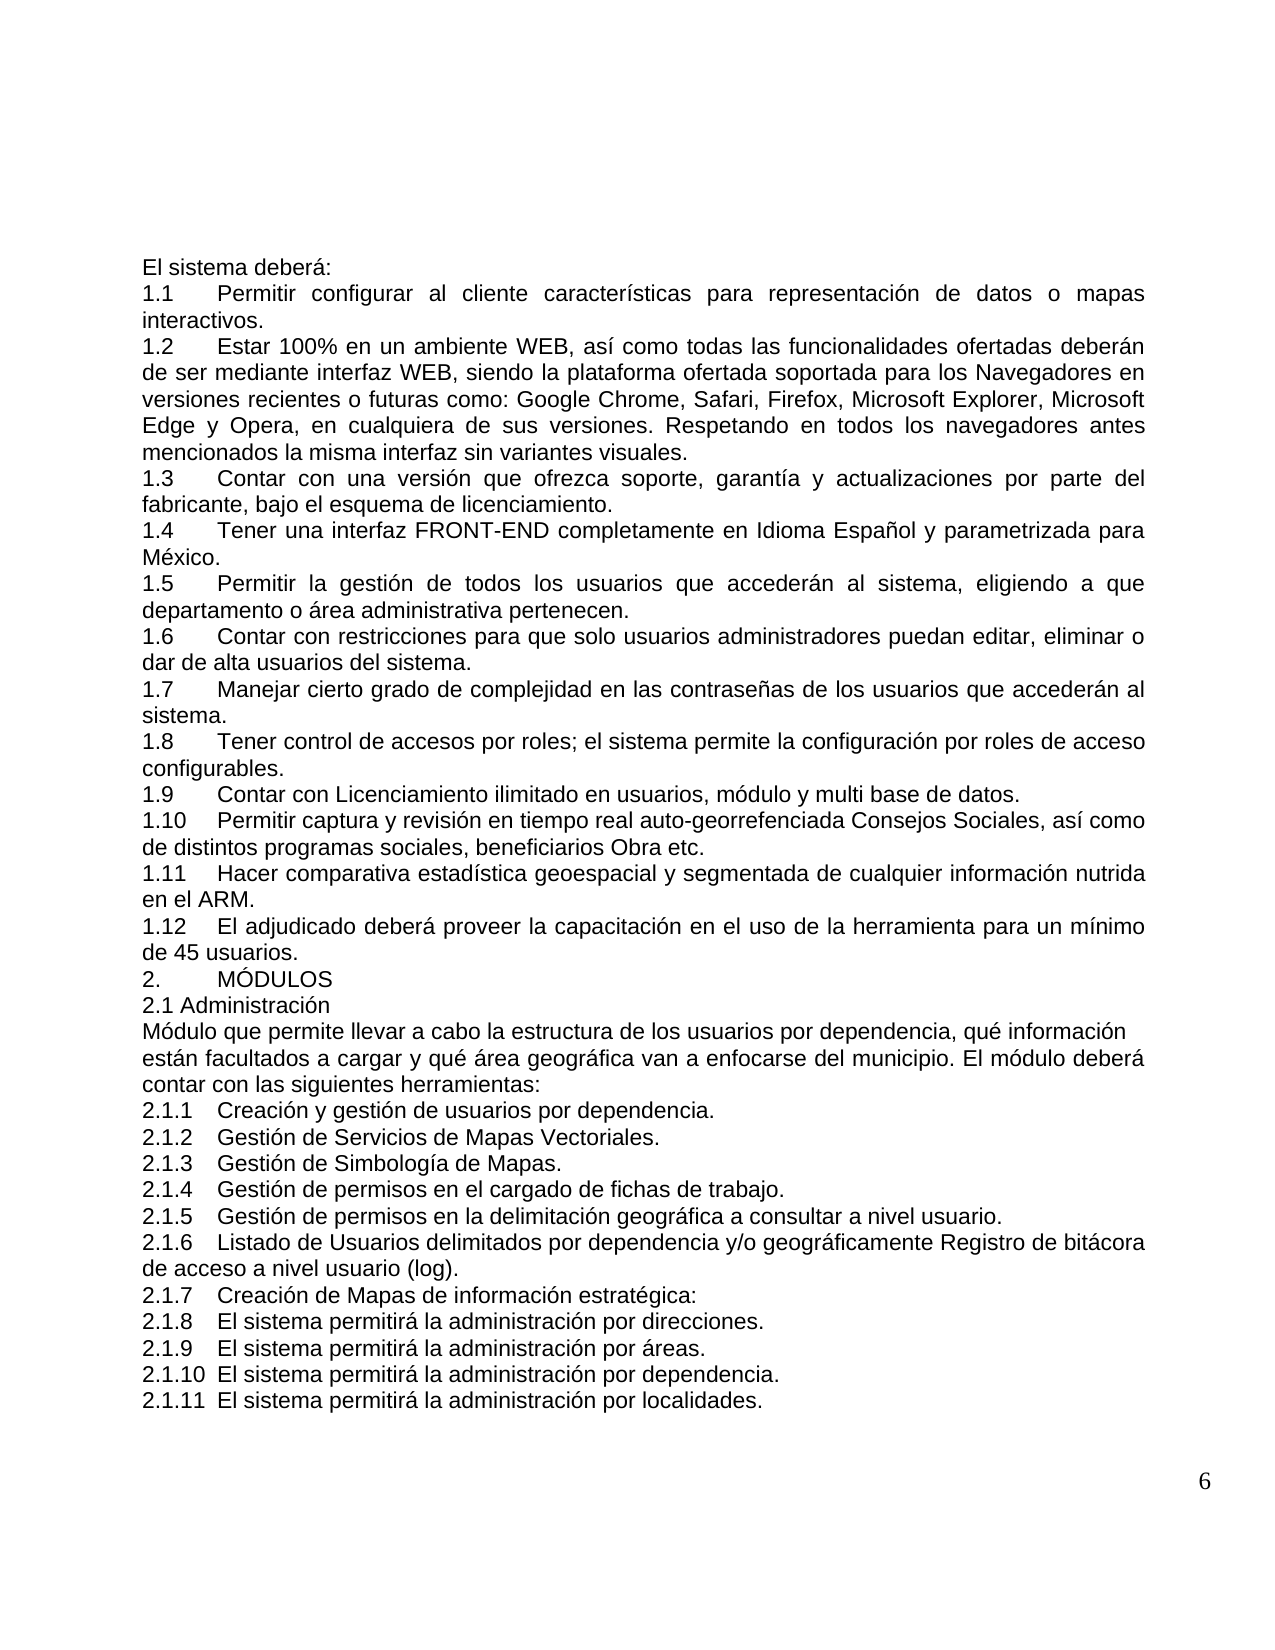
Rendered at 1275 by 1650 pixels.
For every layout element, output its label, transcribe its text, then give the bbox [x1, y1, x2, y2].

text 2.1.5 Gestión de permisos en la delimitación geográfica a consultar a nivel usuario. [142, 1203, 1146, 1229]
text 2.1.4 Gestión de permisos en el cargado de fichas de trabajo. [142, 1176, 1146, 1203]
text 2. MÓDULOS [142, 966, 1146, 992]
text 2.1.11 El sistema permitirá la administración por localidades. [142, 1387, 1146, 1413]
text 2.1.1 Creación y gestión de usuarios por dependencia. [142, 1097, 1146, 1124]
text 1.6 Contar con restricciones para que solo usuarios administradores puedan editar, eliminar o dar de alta usuarios del sistema. [142, 623, 1146, 676]
text 1.2 Estar 100% en un ambiente WEB, así como todas las funcionalidades ofertadas deberán de ser mediante interfaz WEB, siendo la plataforma ofertada soportada para los Navegadores en versiones recientes o futuras como: Google Chrome, Safari, Firefox, Microsoft Explorer, Microsoft Edge y Opera, en cualquiera de sus versiones. Respetando en todos los navegadores antes mencionados la misma interfaz sin variantes visuales. [142, 333, 1146, 465]
text 1.4 Tener una interfaz FRONT-END completamente en Idioma Español y parametrizada para México. [142, 517, 1146, 570]
text 1.3 Contar con una versión que ofrezca soporte, garantía y actualizaciones por parte del fabricante, bajo el esquema de licenciamiento. [142, 465, 1146, 517]
text 1.1 Permitir configurar al cliente características para representación de datos o mapas interactivos. [142, 280, 1146, 333]
text 1.12 El adjudicado deberá proveer la capacitación en el uso de la herramienta para un mínimo de 45 usuarios. [142, 913, 1146, 966]
text 2.1.9 El sistema permitirá la administración por áreas. [142, 1334, 1146, 1361]
text 2.1 Administración [142, 992, 1146, 1018]
text 2.1.3 Gestión de Simbología de Mapas. [142, 1150, 1146, 1176]
text 2.1.10 El sistema permitirá la administración por dependencia. [142, 1361, 1146, 1387]
text 1.5 Permitir la gestión de todos los usuarios que accederán al sistema, eligiendo a que departamento o área administrativa pertenecen. [142, 570, 1146, 623]
text 2.1.7 Creación de Mapas de información estratégica: [142, 1282, 1146, 1308]
text están facultados a cargar y qué área geográfica van a enfocarse del municipio. El módulo deberá contar con las siguientes herramientas: [142, 1044, 1146, 1097]
text Módulo que permite llevar a cabo la estructura de los usuarios por dependencia, qué información [142, 1018, 1146, 1044]
text 2.1.8 El sistema permitirá la administración por direcciones. [142, 1308, 1146, 1334]
text 2.1.6 Listado de Usuarios delimitados por dependencia y/o geográficamente Registro de bitácora de acceso a nivel usuario (log). [142, 1229, 1146, 1282]
text 2.1.2 Gestión de Servicios de Mapas Vectoriales. [142, 1124, 1146, 1150]
text 1.8 Tener control de accesos por roles; el sistema permite la configuración por roles de acceso configurables. [142, 728, 1146, 781]
text 1.7 Manejar cierto grado de complejidad en las contraseñas de los usuarios que accederán al sistema. [142, 676, 1146, 728]
text 1.9 Contar con Licenciamiento ilimitado en usuarios, módulo y multi base de datos. [142, 781, 1146, 807]
text El sistema deberá: [142, 254, 1146, 280]
text 1.11 Hacer comparativa estadística geoespacial y segmentada de cualquier información nutrida en el ARM. [142, 860, 1146, 913]
text 1.10 Permitir captura y revisión en tiempo real auto-georrefenciada Consejos Sociales, así como de distintos programas sociales, beneficiarios Obra etc. [142, 807, 1146, 860]
